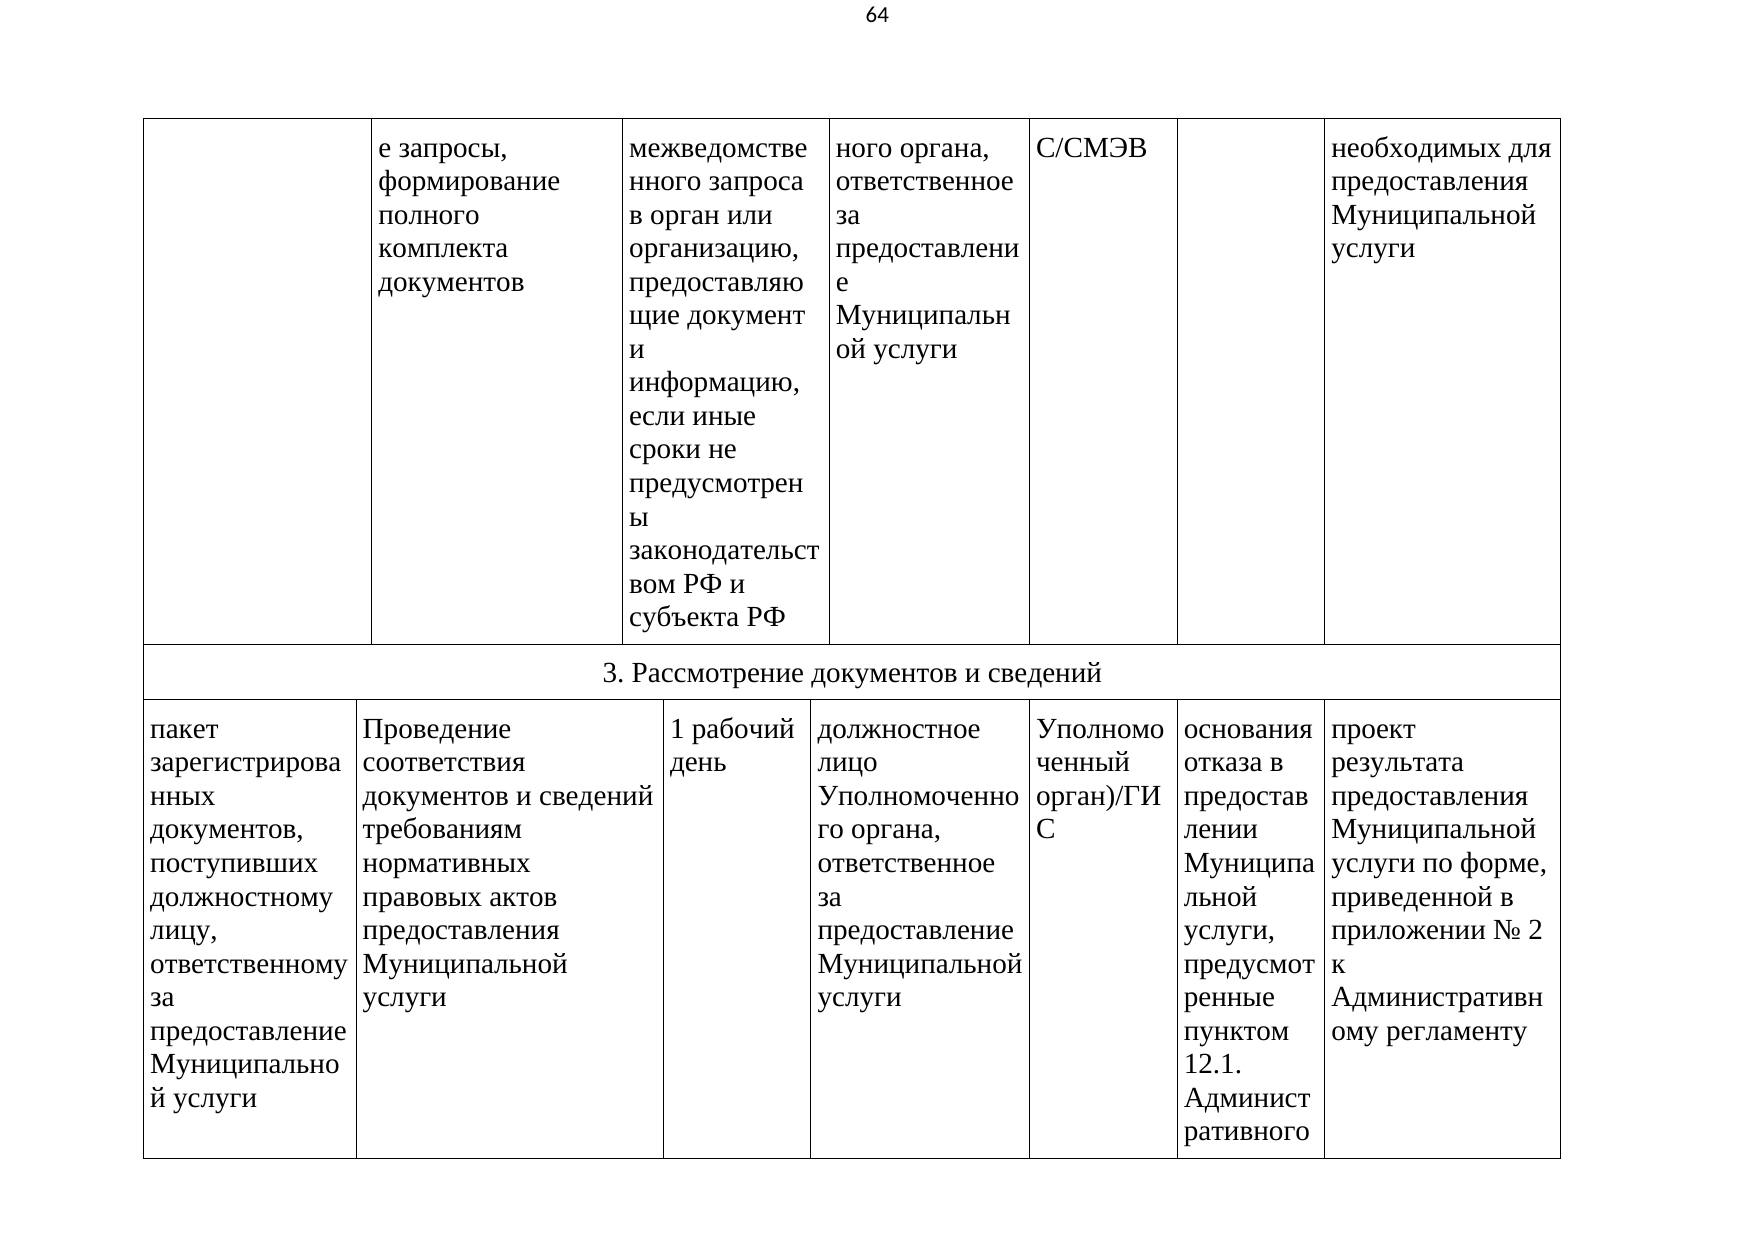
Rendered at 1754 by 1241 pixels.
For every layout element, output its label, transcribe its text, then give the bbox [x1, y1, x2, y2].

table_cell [372, 119, 622, 643]
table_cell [357, 700, 663, 1158]
table_cell - [1178, 119, 1324, 643]
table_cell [1030, 119, 1177, 643]
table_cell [811, 700, 1029, 1158]
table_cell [1325, 700, 1560, 1158]
table_cell 3. Рассмотрение документов и сведений [144, 645, 1560, 699]
table_cell 1 рабочий день [664, 700, 810, 1158]
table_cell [1325, 119, 1560, 643]
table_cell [623, 119, 829, 643]
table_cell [830, 119, 1029, 643]
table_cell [1030, 700, 1177, 1158]
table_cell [144, 700, 356, 1158]
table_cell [1178, 700, 1324, 1158]
